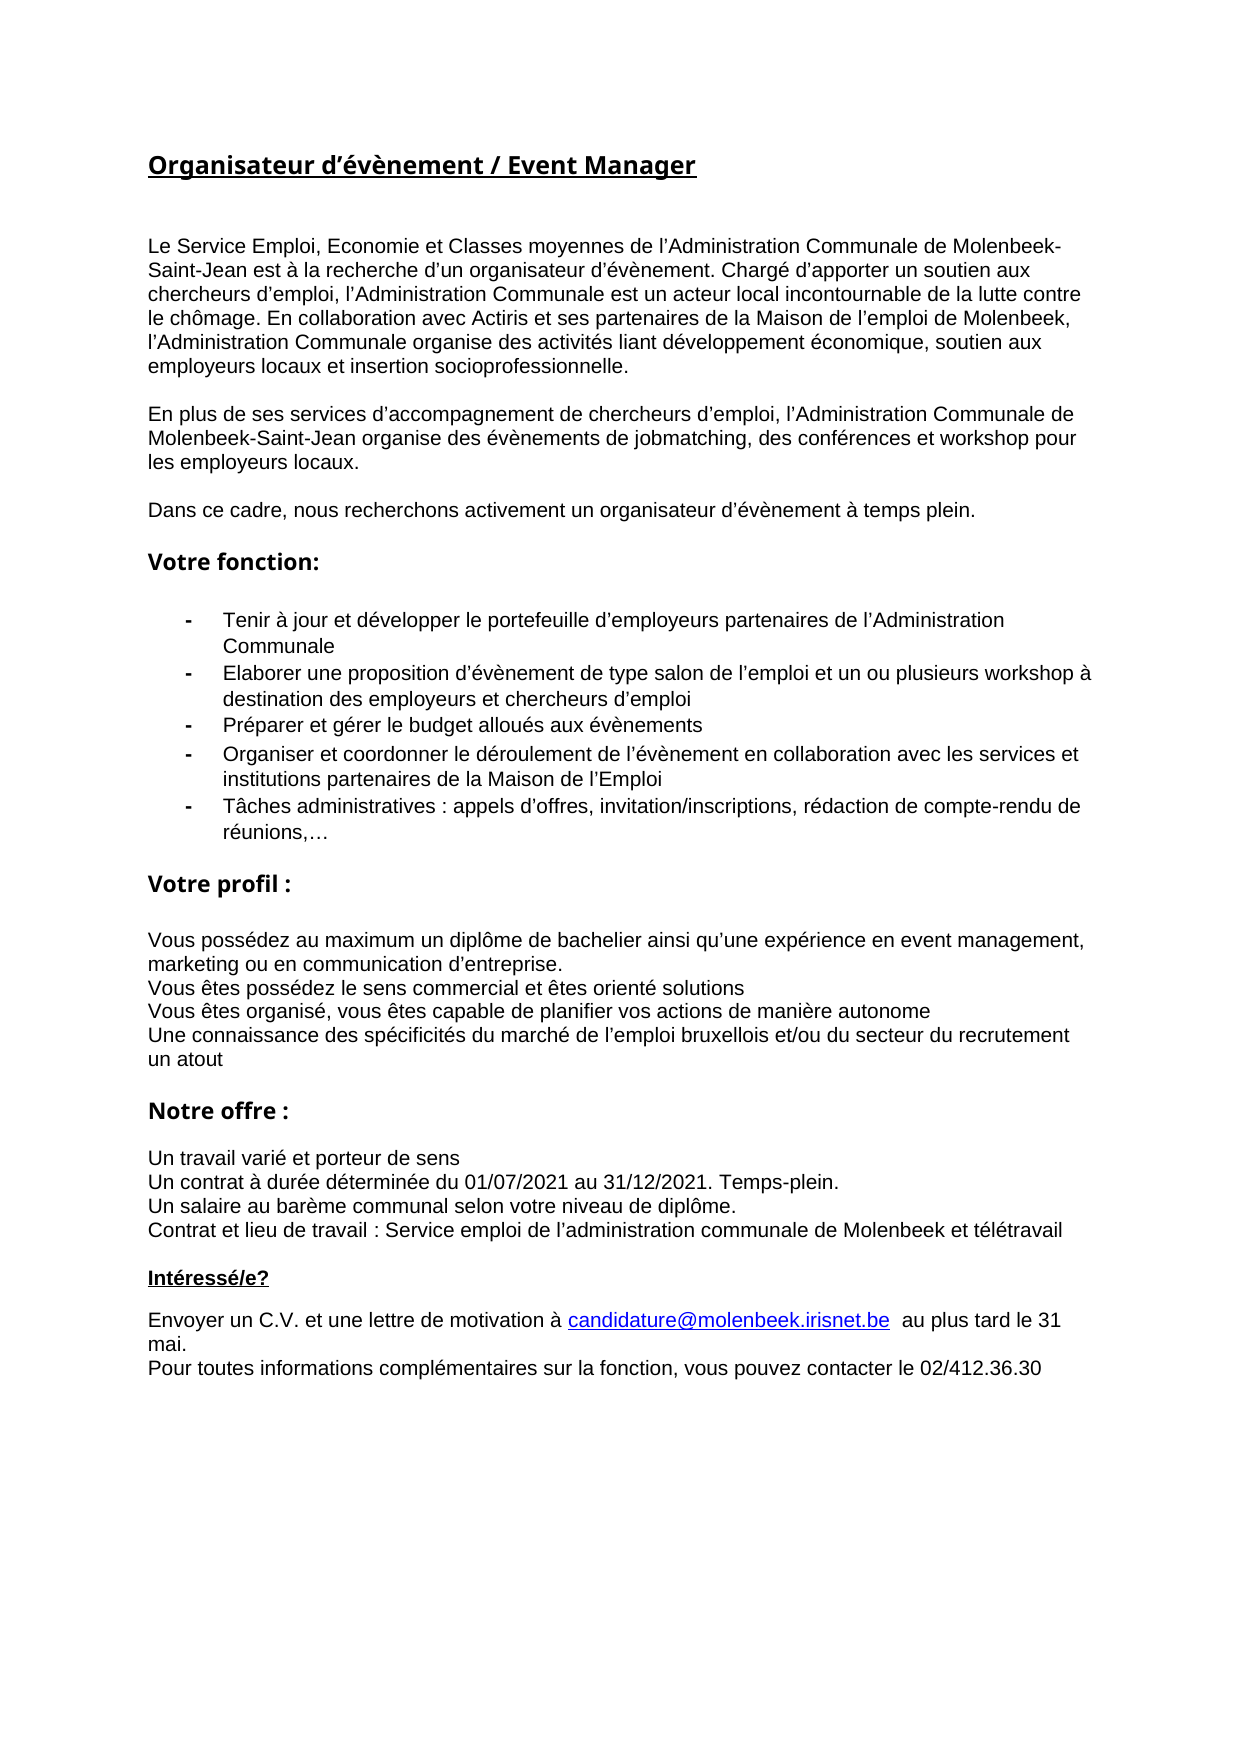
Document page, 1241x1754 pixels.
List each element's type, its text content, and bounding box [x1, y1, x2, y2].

text Un travail varié et porteur de sens [148, 1146, 1093, 1169]
text Une connaissance des spécificités du marché de l’emploi bruxellois et/ou du secteur du recrutement un atout [148, 1023, 1093, 1071]
text Dans ce cadre, nous recherchons activement un organisateur d’évènement à temps plein. Votre fonction: [148, 498, 1093, 577]
list Tâches administratives : appels d’offres, invitation/inscriptions, rédaction de compte-rendu de réunions,… [185, 791, 1093, 843]
list Tenir à jour et développer le portefeuille d’employeurs partenaires de l’Administration Communale [185, 606, 1093, 658]
text Notre offre : [148, 1095, 1093, 1126]
text Le Service Emploi, Economie et Classes moyennes de l’Administration Communale de Molenbeek-Saint-Jean est à la recherche d’un organisateur d’évènement. Chargé d’apporter un soutien aux chercheurs d’emploi, l’Administration Communale est un acteur local incontournable de la lutte contre le chômage. En collaboration avec Actiris et ses partenaires de la Maison de l’emploi de Molenbeek, l’Administration Communale organise des activités liant développement économique, soutien aux employeurs locaux et insertion socioprofessionnelle. [148, 234, 1093, 378]
text Votre profil : [148, 867, 1093, 927]
text Vous possédez au maximum un diplôme de bachelier ainsi qu’une expérience en event management, marketing ou en communication d’entreprise. Vous êtes possédez le sens commercial et êtes orienté solutions [148, 927, 1093, 999]
text Vous êtes organisé, vous êtes capable de planifier vos actions de manière autonome [148, 999, 1093, 1023]
text Organisateur d’évènement / Event Manager [148, 148, 1093, 182]
text Un salaire au barème communal selon votre niveau de diplôme. [148, 1193, 1093, 1217]
text Un contrat à durée déterminée du 01/07/2021 au 31/12/2021. Temps-plein. [148, 1169, 1093, 1193]
text Pour toutes informations complémentaires sur la fonction, vous pouvez contacter le 02/412.36.30 [148, 1356, 1093, 1380]
text Envoyer un C.V. et une lettre de motivation à candidature@molenbeek.irisnet.be au plus tard le 31 mai. [148, 1308, 1093, 1356]
text En plus de ses services d’accompagnement de chercheurs d’emploi, l’Administration Communale de Molenbeek-Saint-Jean organise des évènements de jobmatching, des conférences et workshop pour les employeurs locaux. [148, 402, 1093, 474]
list Organiser et coordonner le déroulement de l’évènement en collaboration avec les services et institutions partenaires de la Maison de l’Emploi [185, 739, 1093, 791]
text Intéressé/e? [148, 1265, 1093, 1289]
list Elaborer une proposition d’évènement de type salon de l’emploi et un ou plusieurs workshop à destination des employeurs et chercheurs d’emploi [185, 658, 1093, 710]
list Préparer et gérer le budget alloués aux évènements [185, 710, 1093, 739]
text Contrat et lieu de travail : Service emploi de l’administration communale de Molenbeek et télétravail [148, 1217, 1093, 1241]
